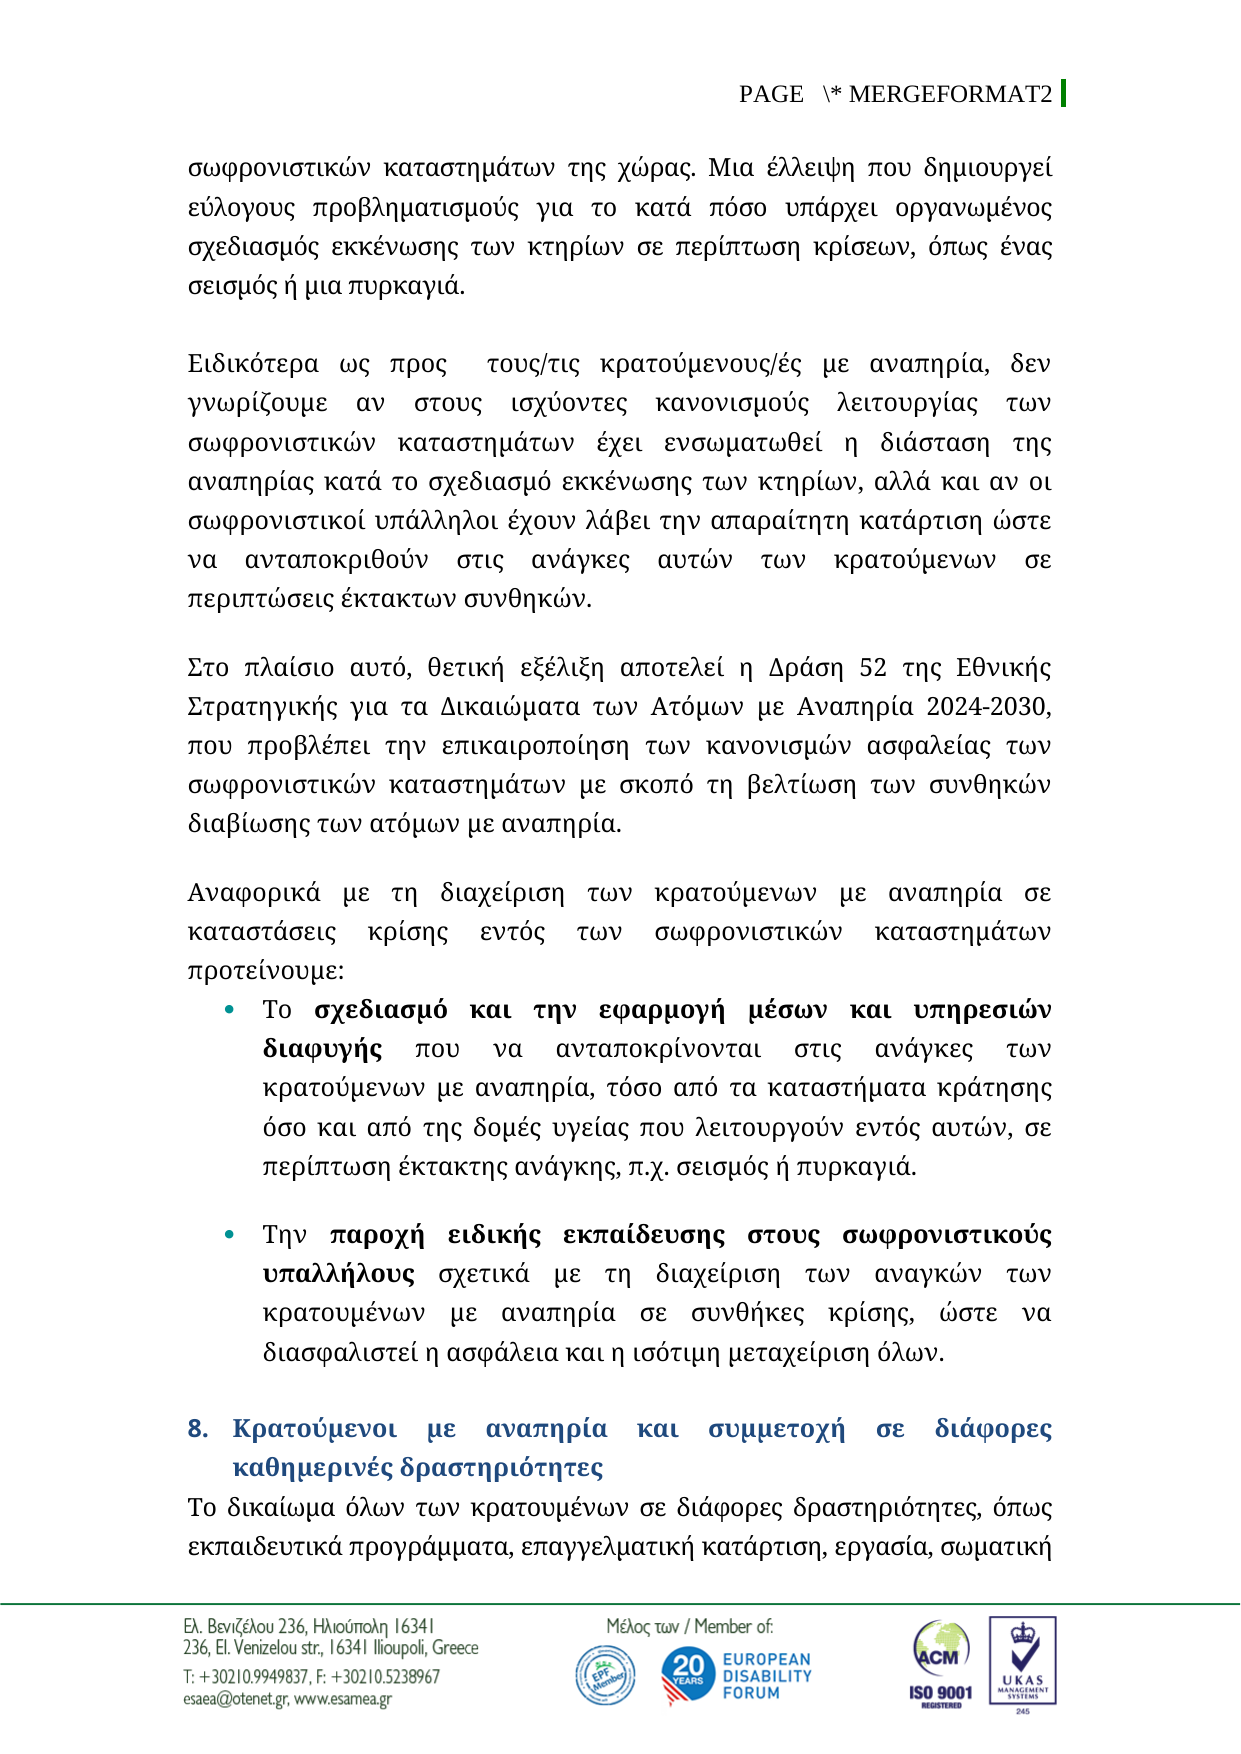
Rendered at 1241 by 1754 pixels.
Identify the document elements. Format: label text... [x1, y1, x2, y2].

text Αναφορικά με τη διαχείριση των κρατούμενων με αναπηρία σε καταστάσεις κρίσης εντός των σωφρονιστικών καταστημάτων προτείνουμε: [187, 874, 1053, 987]
list Το σχεδιασμό και την εφαρμογή μέσων και υπηρεσιών διαφυγής που να ανταποκρίνονται στις ανάγκες των κρατούμενων με αναπηρία, τόσο από τα καταστήματα κράτησης όσο και από της δομές υγείας που λειτουργούν εντός αυτών, σε περίπτωση έκτακτης ανάγκης, π.χ. σεισμός ή πυρκαγιά. [225, 992, 1053, 1182]
picture [0, 1590, 1241, 1749]
subtitle Κρατούμενοι με αναπηρία και συμμετοχή σε διάφορες καθημερινές δραστηριότητες [187, 1411, 1053, 1484]
text Ειδικότερα ως προς τους/τις κρατούμενους/ές με αναπηρία, δεν γνωρίζουμε αν στους ισχύοντες κανονισμούς λειτουργίας των σωφρονιστικών καταστημάτων έχει ενσωματωθεί η διάσταση της αναπηρίας κατά το σχεδιασμό εκκένωσης των κτηρίων, αλλά και αν οι σωφρονιστικοί υπάλληλοι έχουν λάβει την απαραίτητη κατάρτιση ώστε να ανταποκριθούν στις ανάγκες αυτών των κρατούμενων σε περιπτώσεις έκτακτων συνθηκών. [187, 346, 1053, 615]
list Την παροχή ειδικής εκπαίδευσης στους σωφρονιστικούς υπαλλήλους σχετικά με τη διαχείριση των αναγκών των κρατουμένων με αναπηρία σε συνθήκες κρίσης, ώστε να διασφαλιστεί η ασφάλεια και η ισότιμη μεταχείριση όλων. [225, 1217, 1053, 1368]
text Στο πλαίσιο αυτό, θετική εξέλιξη αποτελεί η Δράση 52 της Εθνικής Στρατηγικής για τα Δικαιώματα των Ατόμων με Αναπηρία 2024-2030, που προβλέπει την επικαιροποίηση των κανονισμών ασφαλείας των σωφρονιστικών καταστημάτων με σκοπό τη βελτίωση των συνθηκών διαβίωσης των ατόμων με αναπηρία. [187, 649, 1053, 840]
